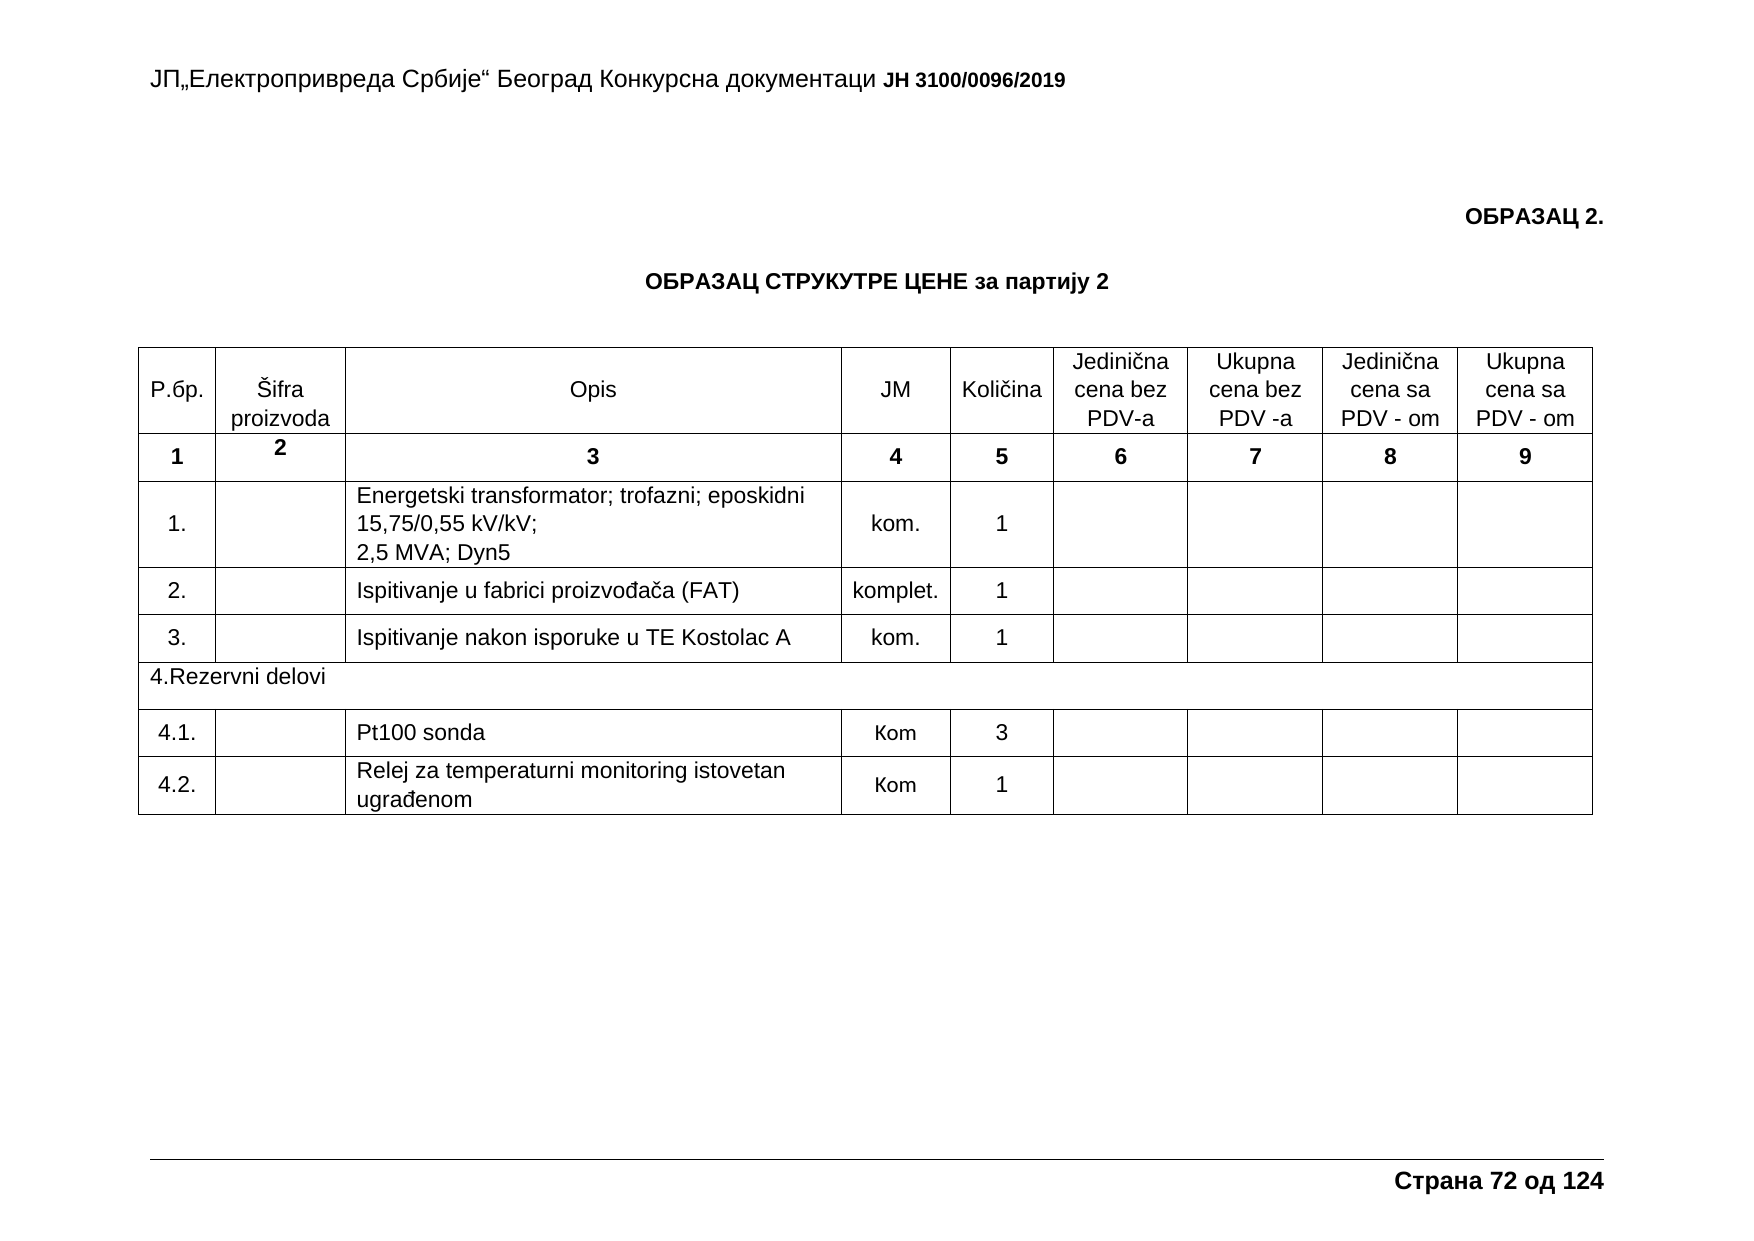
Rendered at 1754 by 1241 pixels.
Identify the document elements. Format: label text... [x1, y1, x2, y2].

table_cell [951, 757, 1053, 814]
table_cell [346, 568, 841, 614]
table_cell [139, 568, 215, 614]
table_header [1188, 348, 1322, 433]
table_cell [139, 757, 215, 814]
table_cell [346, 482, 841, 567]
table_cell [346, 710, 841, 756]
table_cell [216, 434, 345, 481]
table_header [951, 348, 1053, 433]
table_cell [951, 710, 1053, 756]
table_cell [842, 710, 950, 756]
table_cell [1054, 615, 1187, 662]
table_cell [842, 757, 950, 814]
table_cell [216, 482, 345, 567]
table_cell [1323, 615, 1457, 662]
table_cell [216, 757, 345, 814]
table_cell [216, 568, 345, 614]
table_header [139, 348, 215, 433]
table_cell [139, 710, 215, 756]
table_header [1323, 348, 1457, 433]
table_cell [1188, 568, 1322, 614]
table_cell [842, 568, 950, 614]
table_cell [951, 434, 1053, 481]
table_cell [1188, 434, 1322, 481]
text ОБРАЗАЦ СТРУКУТРЕ ЦЕНЕ за партију 2 [150, 268, 1604, 294]
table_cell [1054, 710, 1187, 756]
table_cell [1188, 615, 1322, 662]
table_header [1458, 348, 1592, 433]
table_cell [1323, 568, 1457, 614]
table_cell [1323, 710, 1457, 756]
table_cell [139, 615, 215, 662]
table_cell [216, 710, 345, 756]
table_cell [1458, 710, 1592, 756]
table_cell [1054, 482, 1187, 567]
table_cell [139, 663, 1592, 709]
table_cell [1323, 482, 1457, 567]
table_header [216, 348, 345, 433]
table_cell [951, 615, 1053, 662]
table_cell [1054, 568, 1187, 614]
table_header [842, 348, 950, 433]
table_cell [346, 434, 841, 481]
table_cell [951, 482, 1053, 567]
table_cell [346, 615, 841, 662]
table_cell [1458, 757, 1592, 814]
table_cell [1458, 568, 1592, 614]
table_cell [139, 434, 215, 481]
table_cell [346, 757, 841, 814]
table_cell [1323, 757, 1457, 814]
text ОБРАЗАЦ 2. [150, 203, 1604, 229]
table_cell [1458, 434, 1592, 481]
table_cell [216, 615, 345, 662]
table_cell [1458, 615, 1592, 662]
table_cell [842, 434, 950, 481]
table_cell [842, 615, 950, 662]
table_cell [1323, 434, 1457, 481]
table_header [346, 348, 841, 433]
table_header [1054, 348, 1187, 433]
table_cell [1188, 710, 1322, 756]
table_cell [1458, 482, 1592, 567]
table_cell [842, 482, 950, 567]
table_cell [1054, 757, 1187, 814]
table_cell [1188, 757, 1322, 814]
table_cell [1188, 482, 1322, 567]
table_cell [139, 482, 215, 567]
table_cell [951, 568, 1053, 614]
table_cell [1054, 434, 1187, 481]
